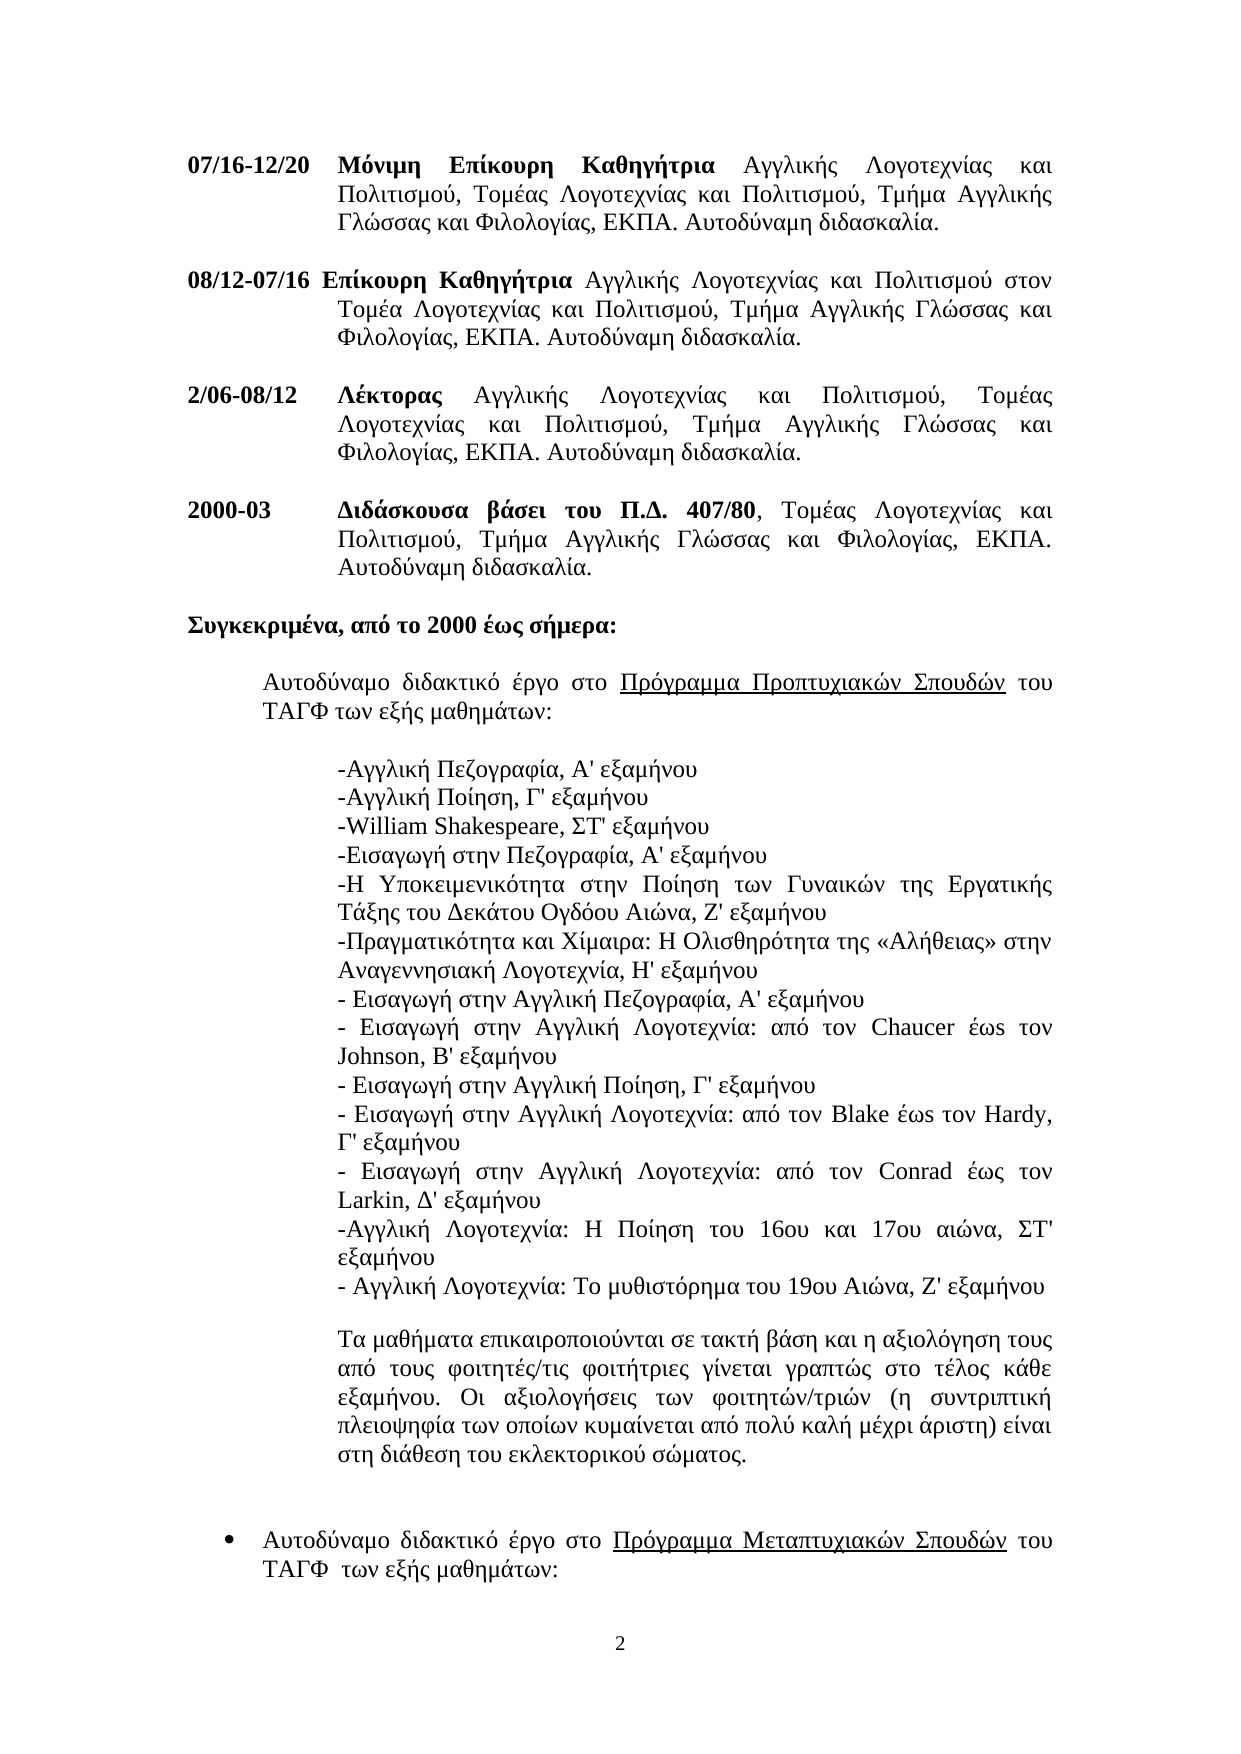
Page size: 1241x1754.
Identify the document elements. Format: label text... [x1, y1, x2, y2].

text 2/06-08/12 Λέκτορας Αγγλικής Λογοτεχνίας και Πολιτισμού, Τομέας Λογοτεχνίας και Πολιτισμού, Τμήμα Αγγλικής Γλώσσας και Φιλολογίας, ΕΚΠΑ. Αυτοδύναμη διδασκαλία. [187, 380, 1053, 466]
text - Αγγλική Λογοτεχνία: To μυθιστόρημα του 19ου Αιώνα, Ζ' εξαμήνου [262, 1271, 1053, 1300]
text Αυτοδύναμο διδακτικό έργο στο Πρόγραμμα Προπτυχιακών Σπουδών του ΤΑΓΦ των εξής μαθημάτων: [262, 667, 1053, 725]
text - Εισαγωγή στην Αγγλική Λογοτεχνία: από τον Conrad έως τον Larkin, Δ' εξαμήνου [337, 1156, 1053, 1214]
text -Η Υποκειμενικότητα στην Ποίηση των Γυναικών της Εργατικής Τάξης του Δεκάτου Ογδόου Αιώνα, Ζ' εξαμήνου [337, 869, 1053, 926]
text - Εισαγωγή στην Αγγλική Πεζογραφία, Α' εξαμήνου [337, 984, 1053, 1012]
text -Αγγλική Πεζογραφία, Α' εξαμήνου [337, 754, 1053, 782]
text -Πραγματικότητα και Χίμαιρα: Η Ολισθηρότητα της «Αλήθειας» στην Αναγεννησιακή Λογοτεχνία, Η' εξαμήνου [337, 926, 1053, 984]
text 2000-03 Διδάσκουσα βάσει του Π.Δ. 407/80, Τομέας Λογοτεχνίας και Πολιτισμού, Τμήμα Αγγλικής Γλώσσας και Φιλολογίας, ΕΚΠΑ. Αυτοδύναμη διδασκαλία. [187, 495, 1053, 581]
text -Εισαγωγή στην Πεζογραφία, Α' εξαμήνου [262, 840, 1053, 869]
text 07/16-12/20 Μόνιμη Επίκουρη Καθηγήτρια Αγγλικής Λογοτεχνίας και Πολιτισμού, Τομέας Λογοτεχνίας και Πολιτισμού, Τμήμα Αγγλικής Γλώσσας και Φιλολογίας, ΕΚΠΑ. Αυτοδύναμη διδασκαλία. [187, 150, 1053, 236]
text -Αγγλική Λογοτεχνία: H Ποίηση του 16ου και 17ου αιώνα, ΣΤ' εξαμήνου [337, 1214, 1053, 1271]
text -William Shakespeare, ΣT' εξαμήνου [187, 811, 1053, 840]
text Τα μαθήματα επικαιροποιούνται σε τακτή βάση και η αξιολόγηση τους από τους φοιτητές/τις φοιτήτριες γίνεται γραπτώς στο τέλος κάθε εξαμήνου. Οι αξιολογήσεις των φοιτητών/τριών (η συντριπτική πλειοψηφία των οποίων κυμαίνεται από πολύ καλή μέχρι άριστη) είναι στη διάθεση του εκλεκτορικού σώματος. [337, 1324, 1053, 1468]
text - Εισαγωγή στην Αγγλική Λογοτεχνία: από τον Blake έωs τον Hardy, Γ' εξαμήνου [337, 1099, 1053, 1156]
text - Εισαγωγή στην Αγγλική Λογοτεχνία: από τον Chaucer έωs τον Johnson, Β' εξαμήνου [337, 1012, 1053, 1070]
text -Αγγλική Ποίηση, Γ' εξαμήνου [337, 782, 1053, 811]
list Αυτοδύναμο διδακτικό έργο στο Πρόγραμμα Μεταπτυχιακών Σπουδών του ΤΑΓΦ των εξής μαθημάτων: [225, 1525, 1053, 1583]
text Συγκεκριμένα, από το 2000 έως σήμερα: [187, 610, 1053, 639]
text - Εισαγωγή στην Αγγλική Ποίηση, Γ' εξαμήνου [225, 1070, 1053, 1099]
text 08/12-07/16 Επίκουρη Καθηγήτρια Αγγλικής Λογοτεχνίας και Πολιτισμού στον Τομέα Λογοτεχνίας και Πολιτισμού, Τμήμα Αγγλικής Γλώσσας και Φιλολογίας, ΕΚΠΑ. Αυτοδύναμη διδασκαλία. [187, 265, 1053, 351]
